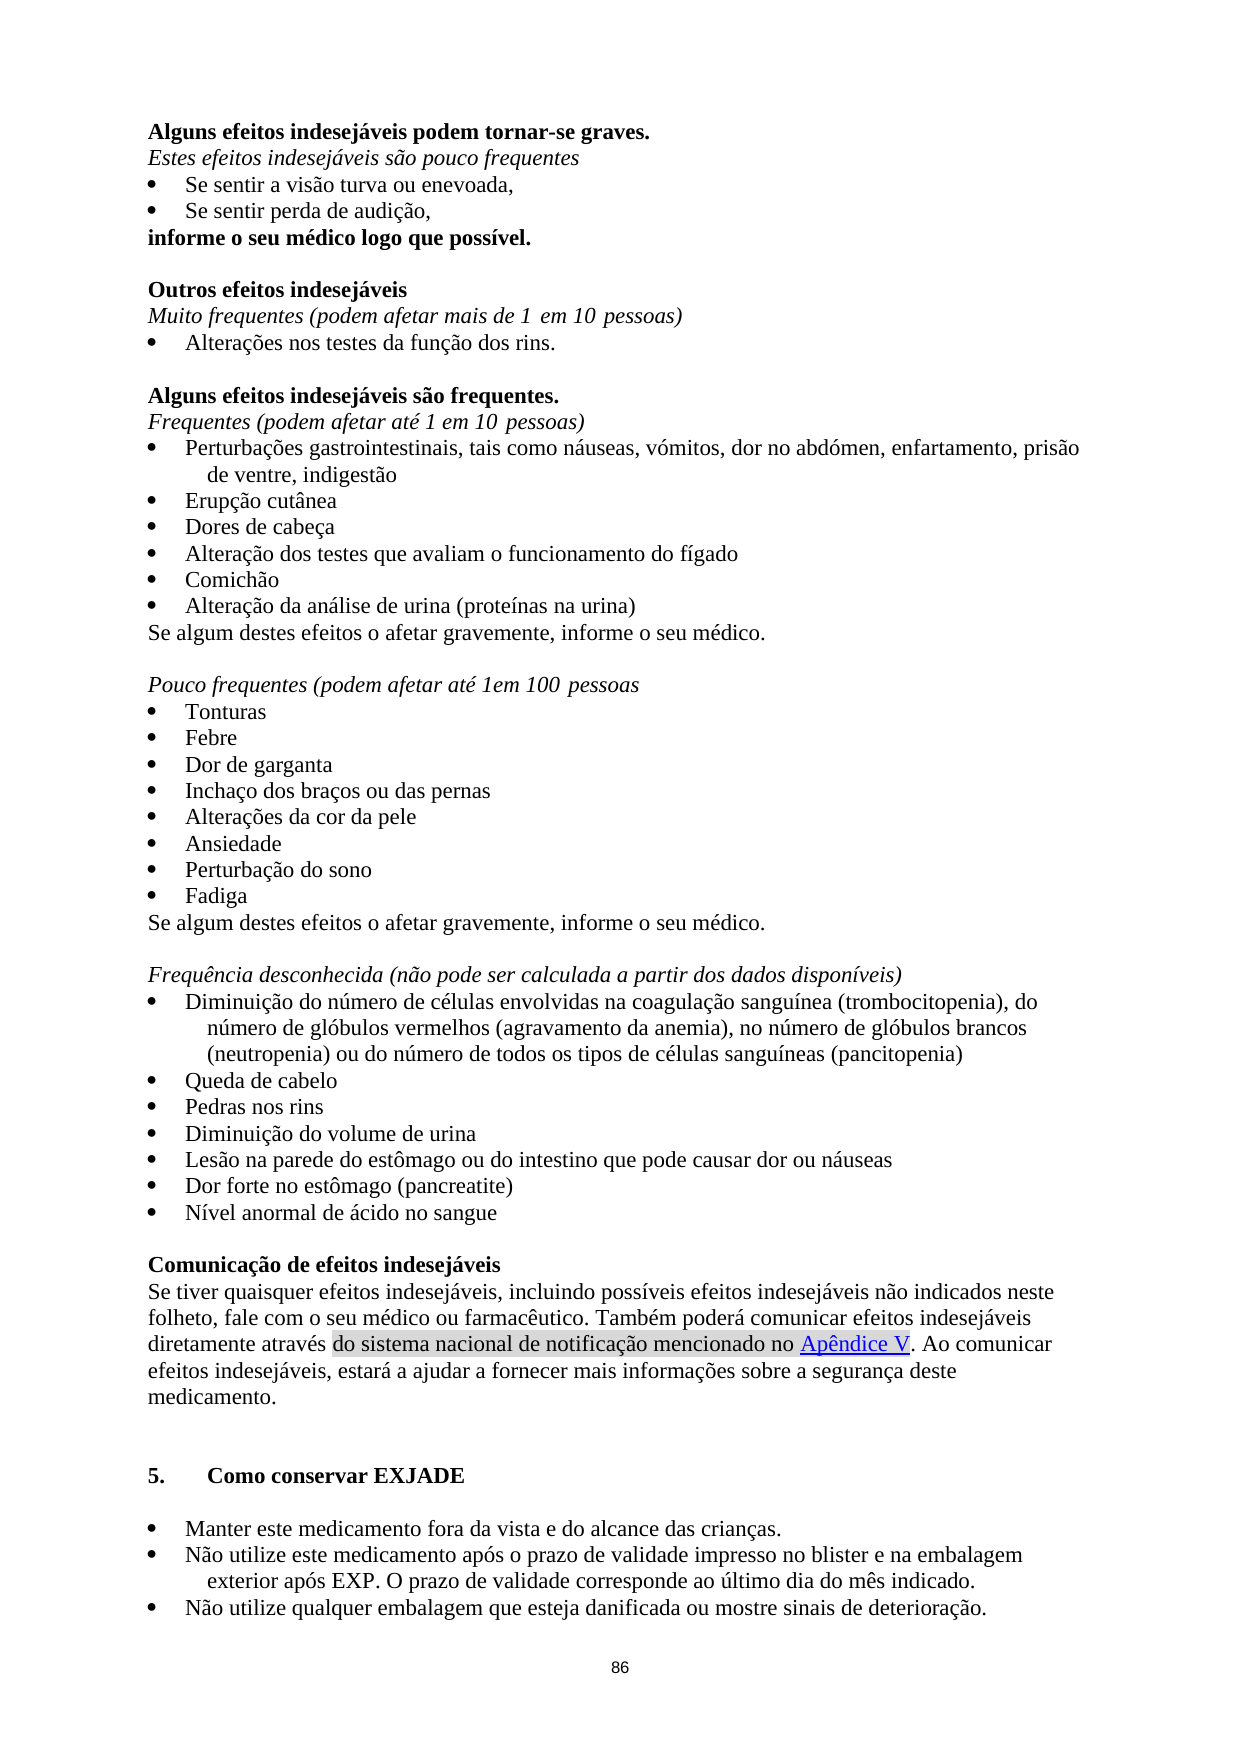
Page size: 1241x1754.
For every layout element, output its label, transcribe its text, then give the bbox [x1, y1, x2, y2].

list Febre [148, 724, 1092, 751]
list Dor forte no estômago (pancreatite) [148, 1172, 1092, 1199]
text Pouco frequentes (podem afetar até 1em 100 pessoas [148, 672, 1092, 698]
list Comichão [148, 566, 1092, 592]
text Se tiver quaisquer efeitos indesejáveis, incluindo possíveis efeitos indesejáveis não indicados neste folheto, fale com o seu médico ou farmacêutico. Também poderá comunicar efeitos indesejáveis diretamente através do sistema nacional de notificação mencionado no Apêndice V. Ao comunicar efeitos indesejáveis, estará a ajudar a fornecer mais informações sobre a segurança deste medicamento. [148, 1278, 1092, 1409]
list Ansiedade [148, 830, 1092, 856]
list Dor de garganta [148, 751, 1092, 777]
text Alguns efeitos indesejáveis podem tornar-se graves. [148, 118, 1092, 144]
text Alguns efeitos indesejáveis são frequentes. [148, 382, 1092, 408]
list Não utilize qualquer embalagem que esteja danificada ou mostre sinais de deterioração. [148, 1594, 1092, 1620]
list Pedras nos rins [148, 1093, 1092, 1119]
text Frequentes (podem afetar até 1 em 10 pessoas) [148, 408, 1092, 434]
list Alteração dos testes que avaliam o funcionamento do fígado [148, 540, 1092, 566]
list Se algum destes efeitos o afetar gravemente, informe o seu médico. [148, 909, 1092, 935]
list Manter este medicamento fora da vista e do alcance das crianças. [148, 1515, 1092, 1541]
text Estes efeitos indesejáveis são pouco frequentes [148, 144, 1092, 171]
list Não utilize este medicamento após o prazo de validade impresso no blister e na embalagem exterior após EXP. O prazo de validade corresponde ao último dia do mês indicado. [148, 1541, 1092, 1594]
list Alterações da cor da pele [148, 803, 1092, 830]
list Perturbação do sono [148, 856, 1092, 882]
list Alterações nos testes da função dos rins. [148, 329, 1092, 355]
list Lesão na parede do estômago ou do intestino que pode causar dor ou náuseas [148, 1146, 1092, 1172]
list Inchaço dos braços ou das pernas [148, 777, 1092, 803]
list Nível anormal de ácido no sangue [148, 1199, 1092, 1225]
text Frequência desconhecida (não pode ser calculada a partir dos dados disponíveis) [148, 961, 1092, 988]
list Se sentir a visão turva ou enevoada, [148, 171, 1092, 197]
text 5. Como conservar EXJADE [148, 1462, 1092, 1488]
text Outros efeitos indesejáveis [148, 276, 1092, 303]
list Diminuição do número de células envolvidas na coagulação sanguínea (trombocitopenia), do número de glóbulos vermelhos (agravamento da anemia), no número de glóbulos brancos (neutropenia) ou do número de todos os tipos de células sanguíneas (pancitopenia) [148, 988, 1092, 1067]
list Dores de cabeça [148, 513, 1092, 540]
list Se algum destes efeitos o afetar gravemente, informe o seu médico. [148, 619, 1092, 645]
list Perturbações gastrointestinais, tais como náuseas, vómitos, dor no abdómen, enfartamento, prisão de ventre, indigestão [148, 434, 1092, 487]
list Fadiga [148, 882, 1092, 909]
list Erupção cutânea [148, 487, 1092, 513]
list Diminuição do volume de urina [148, 1119, 1092, 1146]
list Alteração da análise de urina (proteínas na urina) [148, 592, 1092, 619]
list Se sentir perda de audição, [148, 197, 1092, 223]
text informe o seu médico logo que possível. [148, 223, 1092, 250]
list Queda de cabelo [148, 1067, 1092, 1093]
text Comunicação de efeitos indesejáveis [148, 1251, 1092, 1278]
text Muito frequentes (podem afetar mais de 1 em 10 pessoas) [148, 303, 1092, 329]
list Tonturas [148, 698, 1092, 724]
